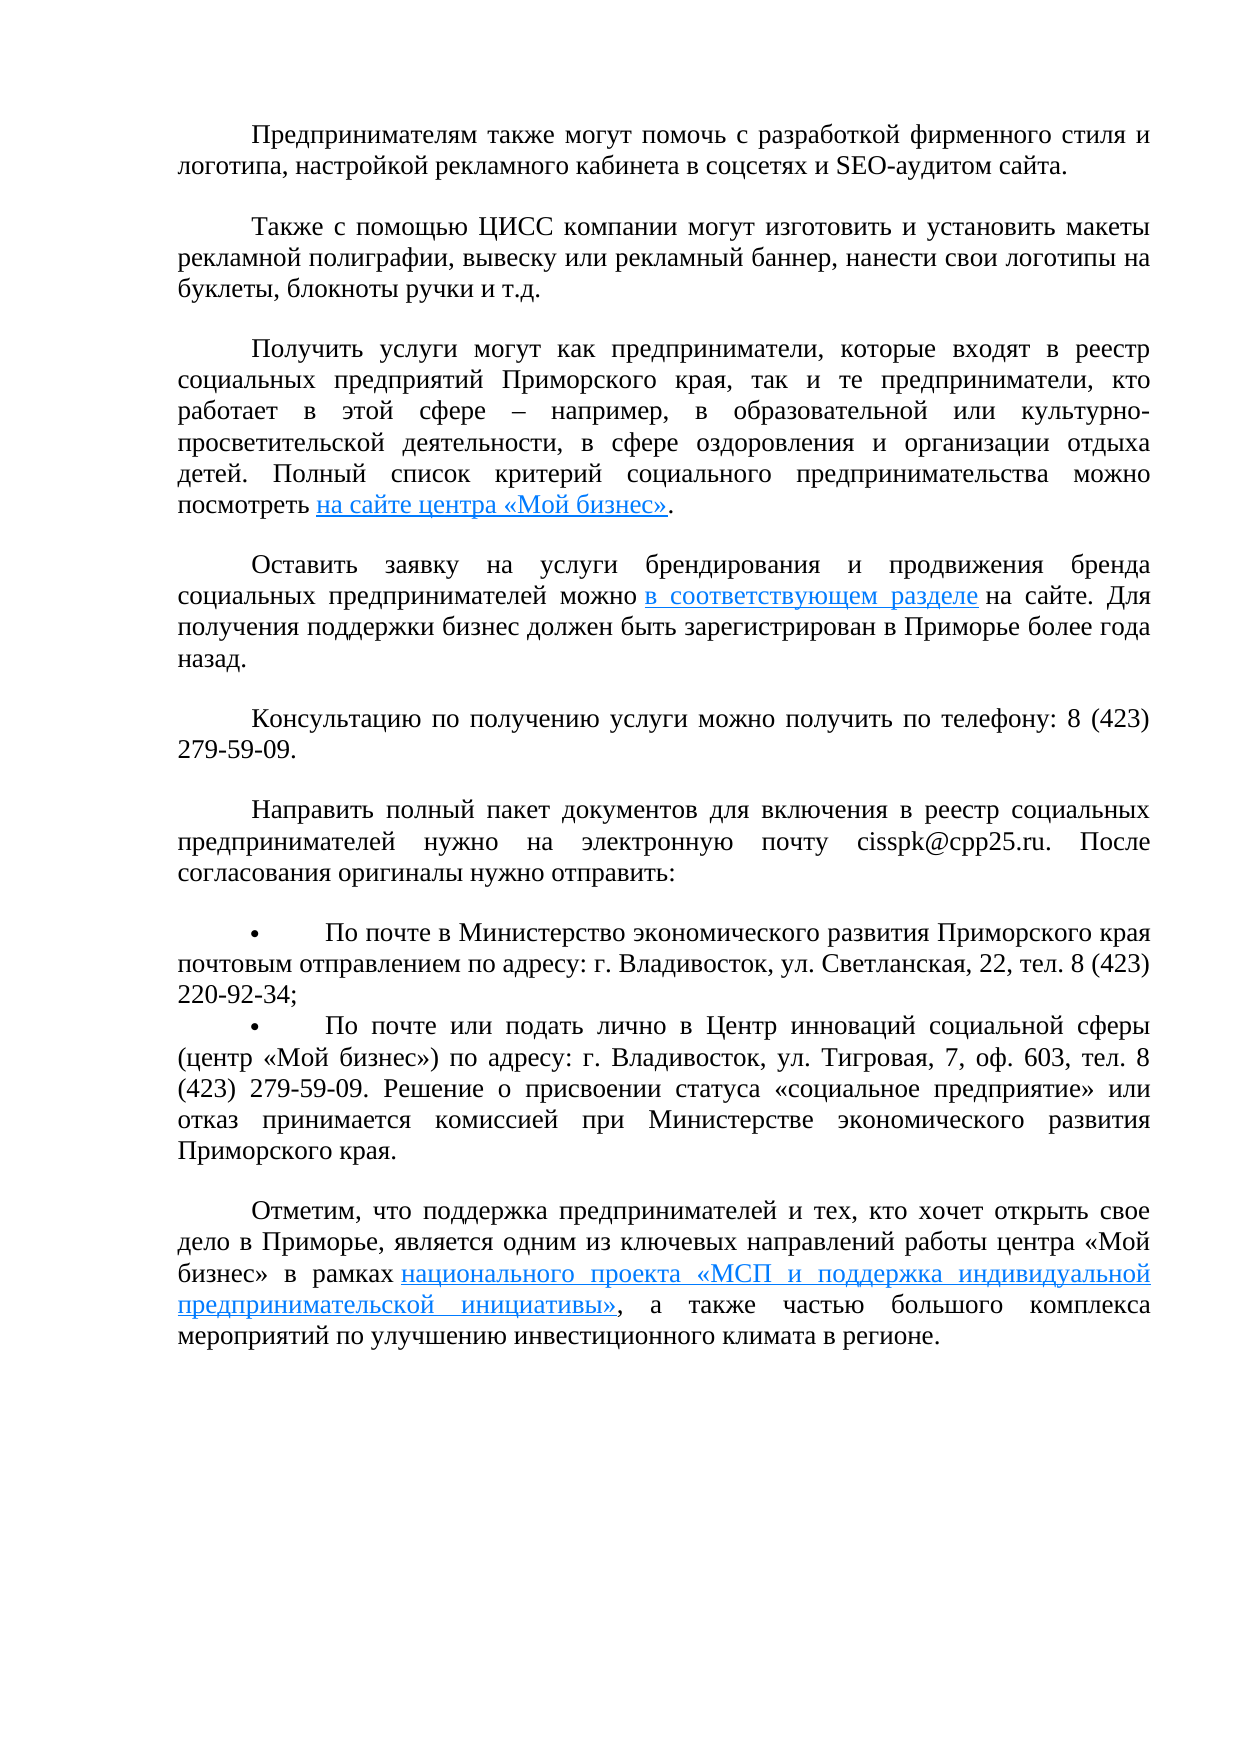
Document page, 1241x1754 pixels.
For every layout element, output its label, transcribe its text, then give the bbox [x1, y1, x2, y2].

list По почте или подать лично в Центр инноваций социальной сферы (центр «Мой бизнес») по адресу: г. Владивосток, ул. Тигровая, 7, оф. 603, тел. 8 (423) 279-59-09. Решение о присвоении статуса «социальное предприятие» или отказ принимается комиссией при Министерстве экономического развития Приморского края. [177, 1009, 1152, 1165]
text Получить услуги могут как предприниматели, которые входят в реестр социальных предприятий Приморского края, так и те предприниматели, кто работает в этой сфере – например, в образовательной или культурно-просветительской деятельности, в сфере оздоровления и организации отдыха детей. Полный список критерий социального предпринимательства можно посмотреть на сайте центра «Мой бизнес». [177, 332, 1152, 519]
text Оставить заявку на услуги брендирования и продвижения бренда социальных предпринимателей можно в соответствующем разделе на сайте. Для получения поддержки бизнес должен быть зарегистрирован в Приморье более года назад. [177, 548, 1152, 673]
text Направить полный пакет документов для включения в реестр социальных предпринимателей нужно на электронную почту cisspk@cpp25.ru. После согласования оригиналы нужно отправить: [177, 793, 1152, 887]
text Также с помощью ЦИСС компании могут изготовить и установить макеты рекламной полиграфии, вывеску или рекламный баннер, нанести свои логотипы на буклеты, блокноты ручки и т.д. [177, 209, 1152, 303]
text Отметим, что поддержка предпринимателей и тех, кто хочет открыть свое дело в Приморье, является одним из ключевых направлений работы центра «Мой бизнес» в рамках национального проекта «МСП и поддержка индивидуальной предпринимательской инициативы», а также частью большого комплекса мероприятий по улучшению инвестиционного климата в регионе. [177, 1194, 1152, 1350]
text Предпринимателям также могут помочь с разработкой фирменного стиля и логотипа, настройкой рекламного кабинета в соцсетях и SEO-аудитом сайта. [177, 118, 1152, 180]
text Консультацию по получению услуги можно получить по телефону: 8 (423) 279-59-09. [177, 702, 1152, 764]
list По почте в Министерство экономического развития Приморского края почтовым отправлением по адресу: г. Владивосток, ул. Светланская, 22, тел. 8 (423) 220-92-34; [177, 916, 1152, 1009]
